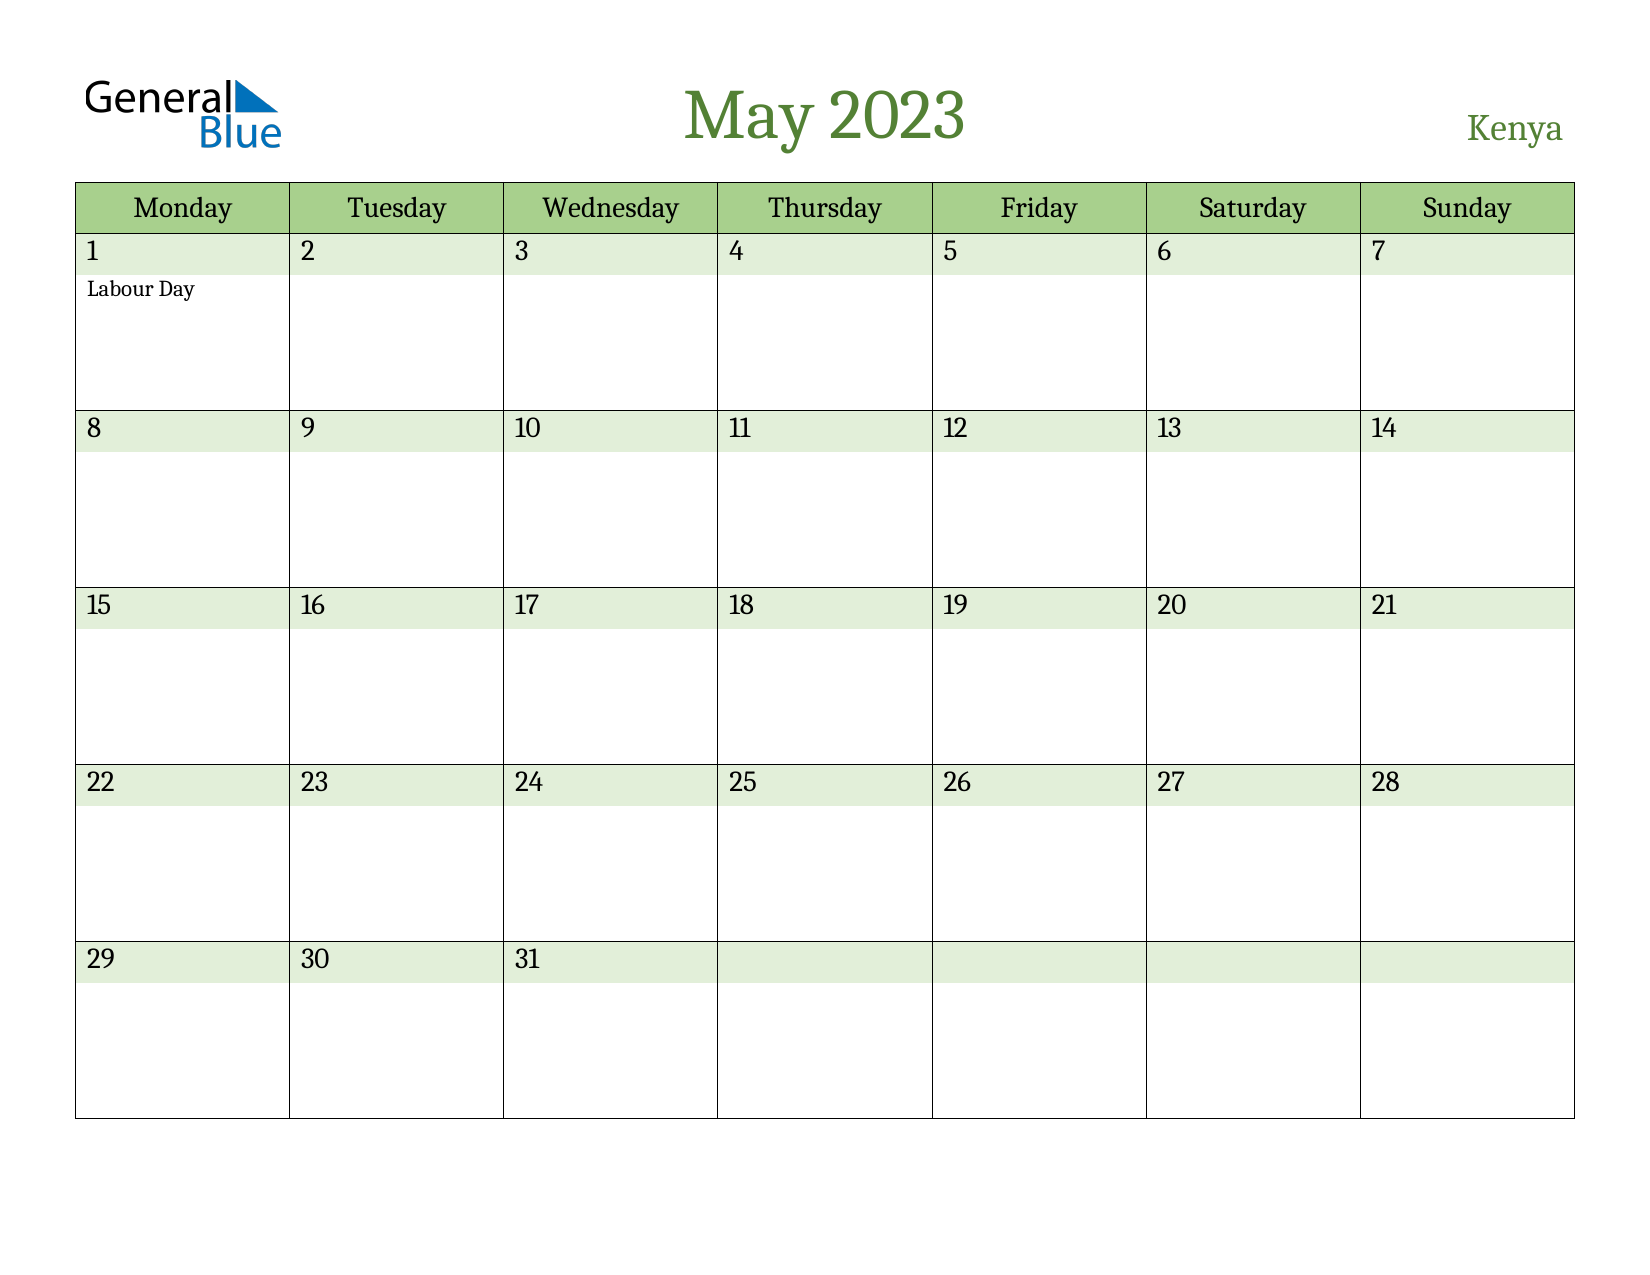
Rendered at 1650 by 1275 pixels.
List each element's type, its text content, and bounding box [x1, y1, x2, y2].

table_cell 22 [76, 765, 289, 806]
table_cell [504, 629, 717, 764]
table_cell 7 [1361, 234, 1574, 275]
table_cell 24 [504, 765, 717, 806]
table_cell Friday [933, 183, 1146, 233]
table_cell 10 [504, 411, 717, 452]
table_cell [933, 983, 1146, 1118]
table_cell [290, 983, 503, 1118]
table_cell Sunday [1361, 183, 1574, 233]
table_cell 14 [1361, 411, 1574, 452]
table_cell [76, 452, 289, 587]
table_cell 8 [76, 411, 289, 452]
table_cell [1147, 629, 1360, 764]
table_cell 30 [290, 942, 503, 983]
picture [86, 80, 281, 148]
table_cell [1361, 983, 1574, 1118]
table_header [76, 75, 503, 182]
table_cell 5 [933, 234, 1146, 275]
table_cell Monday [76, 183, 289, 233]
table_cell [718, 806, 932, 941]
table_cell [1361, 629, 1574, 764]
table_cell [718, 275, 932, 410]
table_cell 12 [933, 411, 1146, 452]
table_cell [1147, 806, 1360, 941]
table_cell [718, 942, 932, 983]
table_cell [718, 983, 932, 1118]
table_cell [1361, 275, 1574, 410]
table_cell 21 [1361, 588, 1574, 629]
table_header Kenya [1146, 75, 1574, 182]
table_cell Thursday [718, 183, 932, 233]
table_cell 15 [76, 588, 289, 629]
table_cell [1361, 806, 1574, 941]
table_cell 19 [933, 588, 1146, 629]
table_cell 26 [933, 765, 1146, 806]
table_cell 31 [504, 942, 717, 983]
table_cell [290, 452, 503, 587]
table_cell [290, 806, 503, 941]
table_header May 2023 [504, 75, 1146, 182]
table_cell 17 [504, 588, 717, 629]
table_cell [1361, 942, 1574, 983]
table_cell 28 [1361, 765, 1574, 806]
table_cell [504, 983, 717, 1118]
table_cell 9 [290, 411, 503, 452]
table_cell [718, 629, 932, 764]
table_cell [76, 806, 289, 941]
table_cell 23 [290, 765, 503, 806]
table_cell [504, 452, 717, 587]
table_cell [933, 275, 1146, 410]
table_cell [1147, 942, 1360, 983]
table_cell [290, 629, 503, 764]
table_cell 13 [1147, 411, 1360, 452]
table_cell 4 [718, 234, 932, 275]
table_cell [1147, 983, 1360, 1118]
table_cell 29 [76, 942, 289, 983]
table_cell [504, 275, 717, 410]
table_cell 3 [504, 234, 717, 275]
table_cell [290, 275, 503, 410]
table_cell 27 [1147, 765, 1360, 806]
table_cell Tuesday [290, 183, 503, 233]
table_cell [504, 806, 717, 941]
table_cell Labour Day [76, 275, 289, 410]
table_cell [933, 452, 1146, 587]
table_cell Wednesday [504, 183, 717, 233]
table_cell [718, 452, 932, 587]
table_cell 20 [1147, 588, 1360, 629]
table_cell Saturday [1147, 183, 1360, 233]
table_cell [76, 983, 289, 1118]
table_cell 11 [718, 411, 932, 452]
table_cell [933, 629, 1146, 764]
table_cell [1361, 452, 1574, 587]
table_cell 6 [1147, 234, 1360, 275]
table_cell [1147, 452, 1360, 587]
table_cell 1 [76, 234, 289, 275]
table_cell [933, 942, 1146, 983]
table_cell [1147, 275, 1360, 410]
table_cell [76, 629, 289, 764]
table_cell 2 [290, 234, 503, 275]
table_cell [933, 806, 1146, 941]
table_cell 25 [718, 765, 932, 806]
table_cell 16 [290, 588, 503, 629]
table_cell 18 [718, 588, 932, 629]
